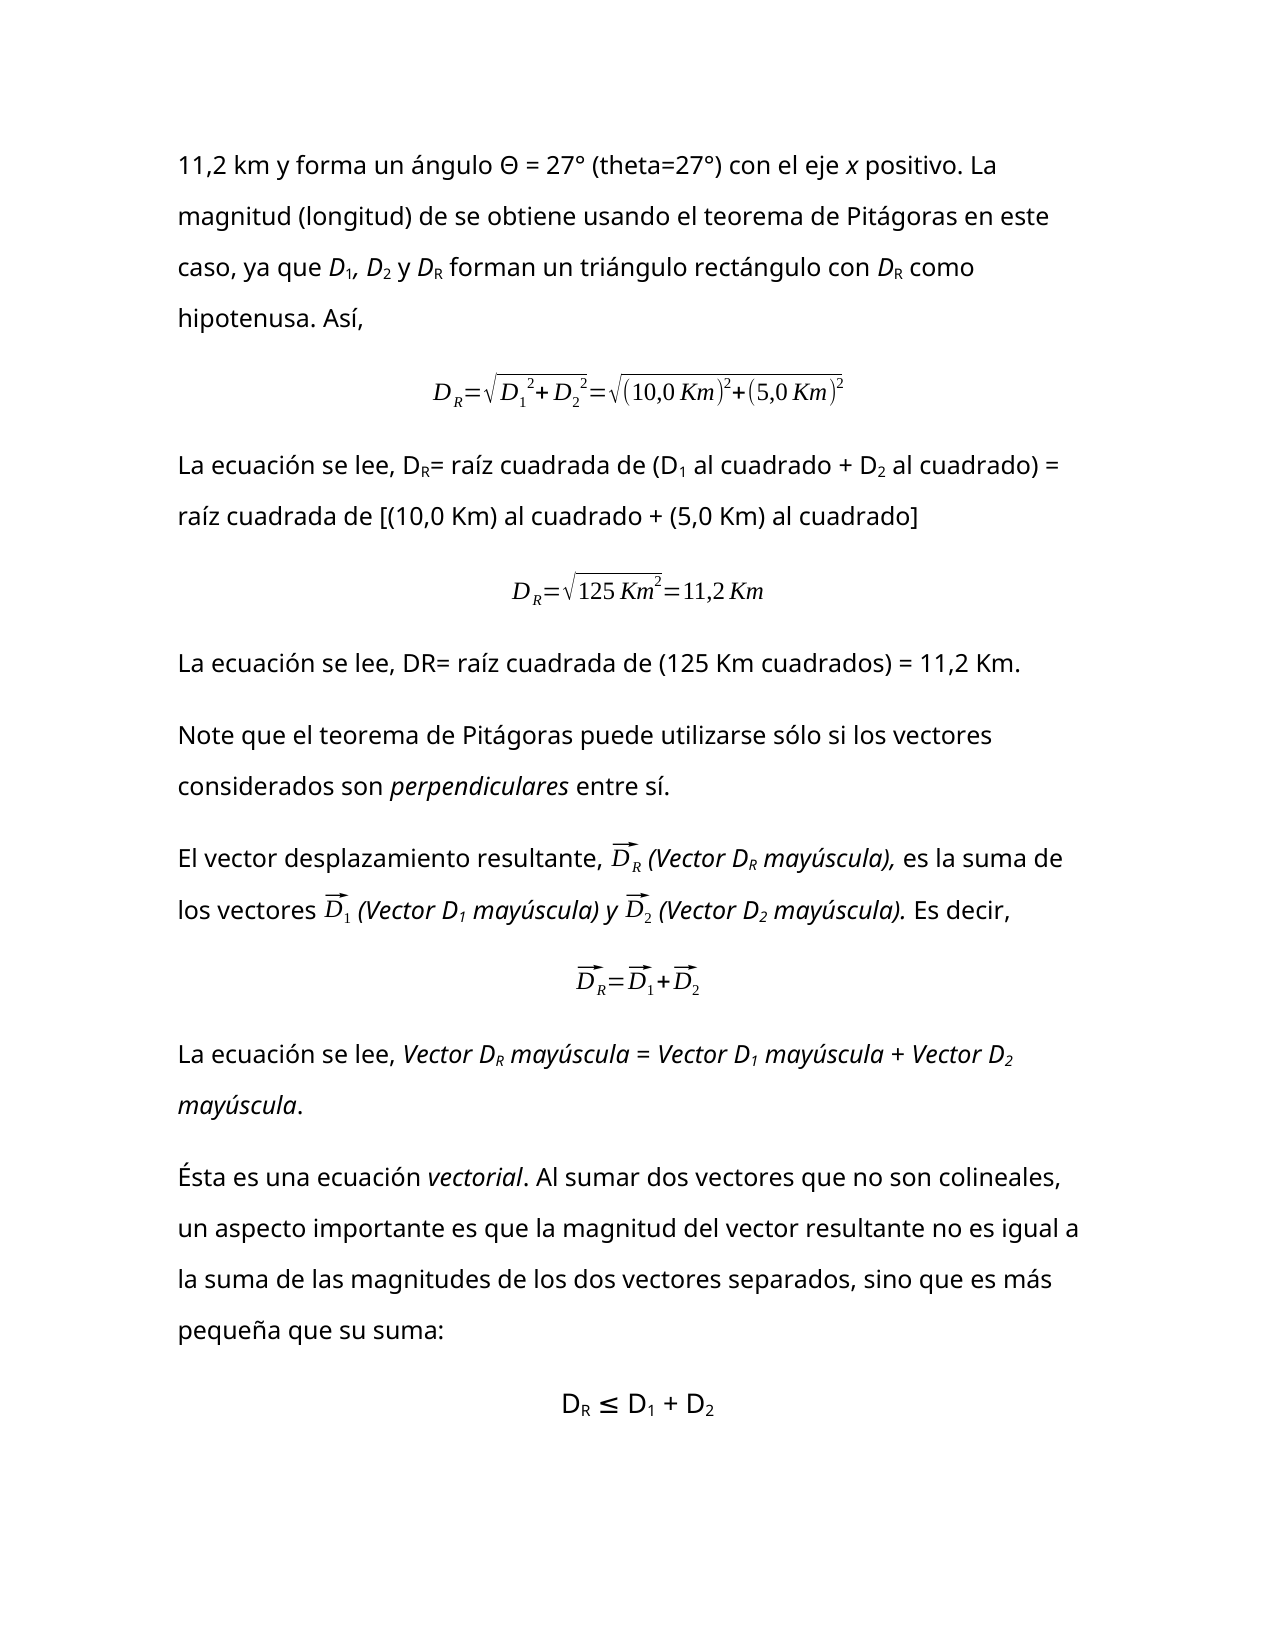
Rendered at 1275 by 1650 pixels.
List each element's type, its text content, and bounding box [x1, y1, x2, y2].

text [177, 148, 1098, 335]
text Ésta es una ecuación vectorial. Al sumar dos vectores que no son colineales, un aspecto importante es que la magnitud del vector resultante no es igual a la suma de las magnitudes de los dos vectores separados, sino que es más pequeña que su suma: [177, 1159, 1098, 1346]
text La ecuación se lee, DR= raíz cuadrada de (D1 al cuadrado + D2 al cuadrado) = raíz cuadrada de [(10,0 Km) al cuadrado + (5,0 Km) al cuadrado] [177, 448, 1098, 533]
text La ecuación se lee, Vector DR mayúscula = Vector D1 mayúscula + Vector D2 mayúscula. [177, 1036, 1098, 1121]
text Note que el teorema de Pitágoras puede utilizarse sólo si los vectores considerados son perpendiculares entre sí. [177, 718, 1098, 803]
text DR ≤ D1 + D2 [177, 1384, 1098, 1421]
text La ecuación se lee, DR= raíz cuadrada de (125 Km cuadrados) = 11,2 Km. [177, 646, 1098, 680]
text El vector desplazamiento resultante, (Vector DR mayúscula), es la suma de los vectores (Vector D1 mayúscula) y (Vector D2 mayúscula). Es decir, [177, 841, 1098, 926]
